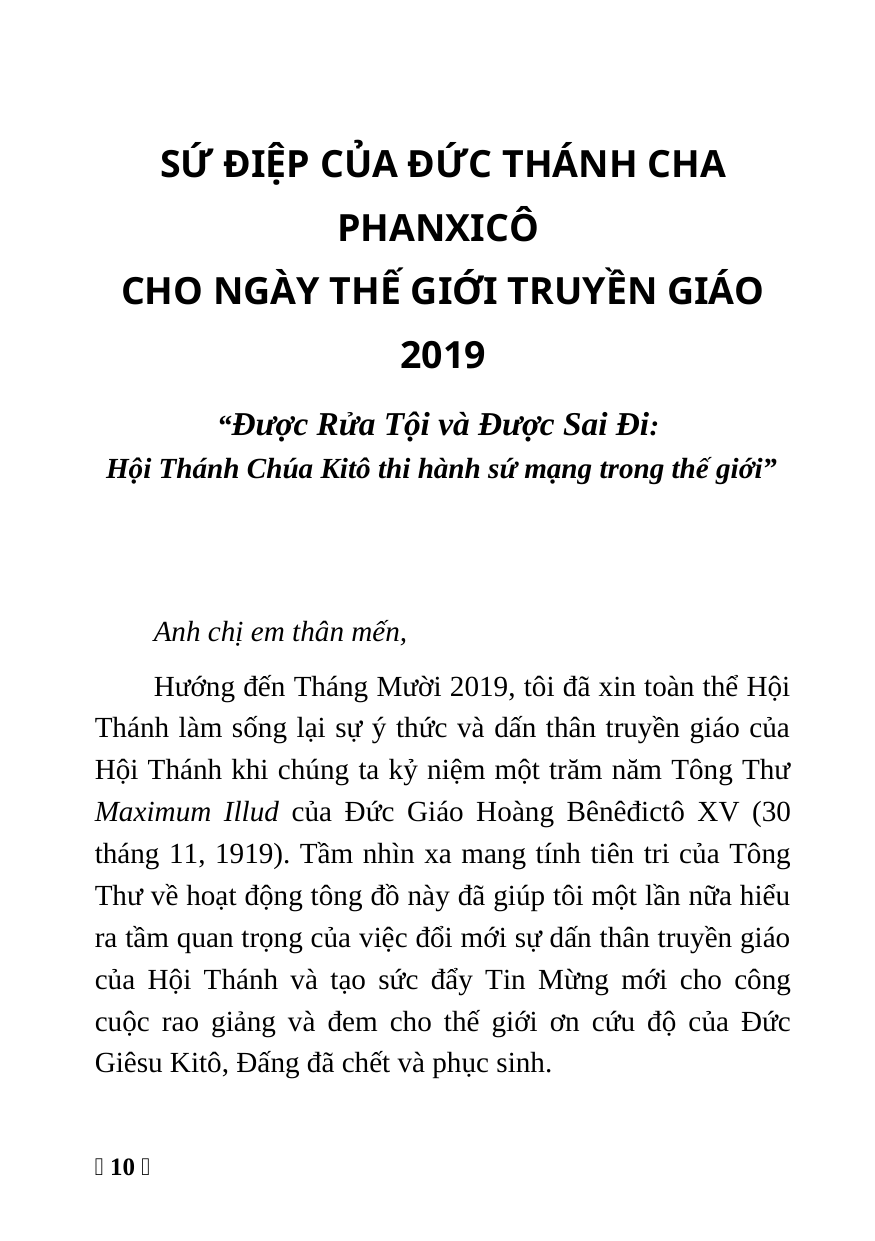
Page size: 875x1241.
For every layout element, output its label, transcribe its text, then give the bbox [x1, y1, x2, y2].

text “Được Rửa Tội và Được Sai Đi: Hội Thánh Chúa Kitô thi hành sứ mạng trong thế giới” [94, 404, 791, 485]
subtitle SỨ ĐIỆP CỦA ĐỨC THÁNH CHA PHANXICÔ CHO NGÀY THẾ GIỚI TRUYỀN GIÁO 2019 [94, 137, 791, 379]
text Hướng đến Tháng Mười 2019, tôi đã xin toàn thể Hội Thánh làm sống lại sự ý thức và dấn thân truyền giáo của Hội Thánh khi chúng ta kỷ niệm một trăm năm Tông Thư Maximum Illud của Đức Giáo Hoàng Bênêđictô XV (30 tháng 11, 1919). Tầm nhìn xa mang tính tiên tri của Tông Thư về hoạt động tông đồ này đã giúp tôi một lần nữa hiểu ra tầm quan trọng của việc đổi mới sự dấn thân truyền giáo của Hội Thánh và tạo sức đẩy Tin Mừng mới cho công cuộc rao giảng và đem cho thế giới ơn cứu độ của Đức Giêsu Kitô, Đấng đã chết và phục sinh. [94, 669, 791, 1079]
text Anh chị em thân mến, [94, 614, 791, 648]
